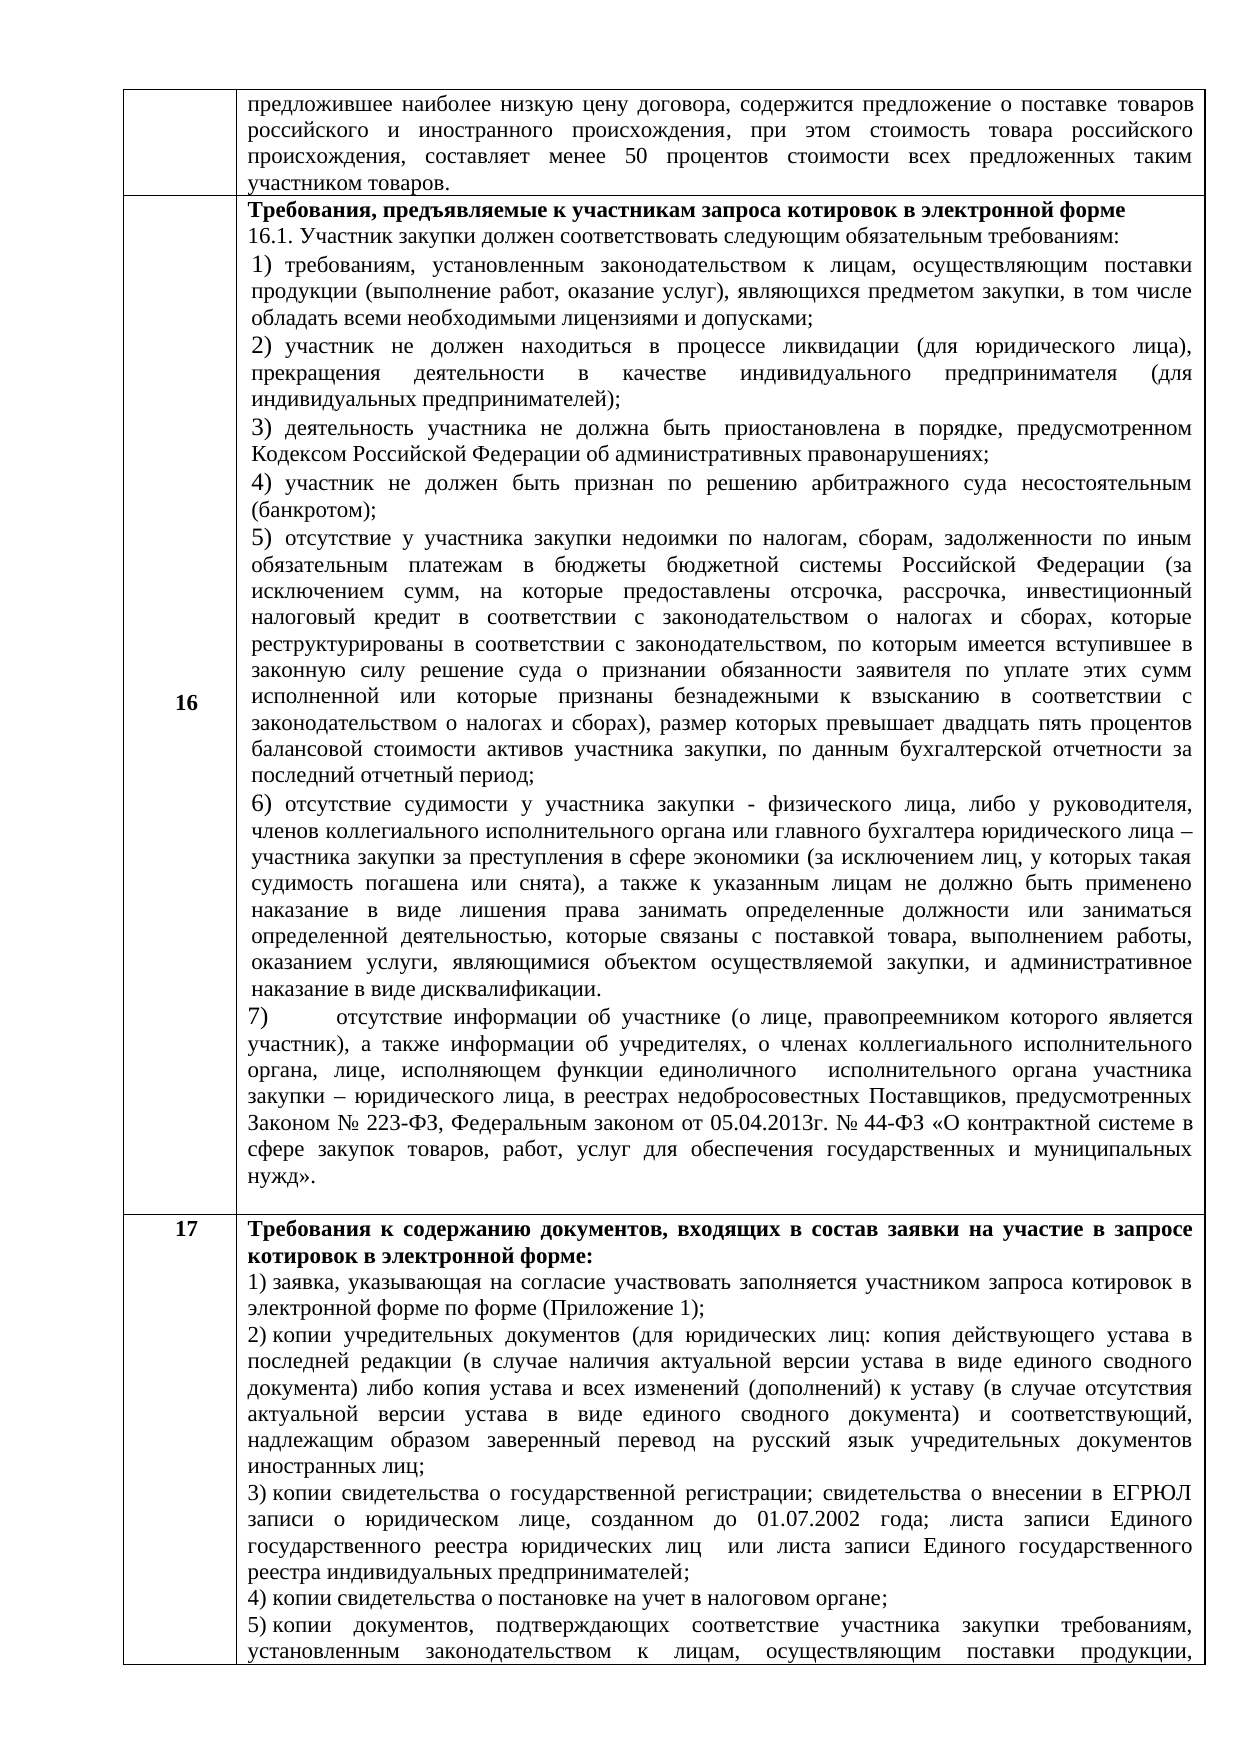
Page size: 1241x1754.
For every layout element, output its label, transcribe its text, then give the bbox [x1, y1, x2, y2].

table_cell Требования, предъявляемые к участникам запроса котировок в электронной форме 16.1. Участник закупки должен соответствовать следующим обязательным требованиям: требованиям, установленным законодательством к лицам, осуществляющим поставки продукции (выполнение работ, оказание услуг), являющихся предметом закупки, в том числе обладать всеми необходимыми лицензиями и допусками; участник не должен находиться в процессе ликвидации (для юридического лица), прекращения деятельности в качестве индивидуального предпринимателя (для индивидуальных предпринимателей); деятельность участника не должна быть приостановлена в порядке, предусмотренном Кодексом Российской Федерации об административных правонарушениях; участник не должен быть признан по решению арбитражного суда несостоятельным (банкротом); отсутствие у участника закупки недоимки по налогам, сборам, задолженности по иным обязательным платежам в бюджеты бюджетной системы Российской Федерации (за исключением сумм, на которые предоставлены отсрочка, рассрочка, инвестиционный налоговый кредит в соответствии с законодательством о налогах и сборах, которые реструктурированы в соответствии с законодательством, по которым имеется вступившее в законную силу решение суда о признании обязанности заявителя по уплате этих сумм исполненной или которые признаны безнадежными к взысканию в соответствии с законодательством о налогах и сборах), размер которых превышает двадцать пять процентов балансовой стоимости активов участника закупки, по данным бухгалтерской отчетности за последний отчетный период; отсутствие судимости у участника закупки - физического лица, либо у руководителя, членов коллегиального исполнительного органа или главного бухгалтера юридического лица – участника закупки за преступления в сфере экономики (за исключением лиц, у которых такая судимость погашена или снята), а также к указанным лицам не должно быть применено наказание в виде лишения права занимать определенные должности или заниматься определенной деятельностью, которые связаны с поставкой товара, выполнением работы, оказанием услуги, являющимися объектом осуществляемой закупки, и административное наказание в виде дисквалификации. отсутствие информации об участнике (о лице, правопреемником которого является участник), а также информации об учредителях, о членах коллегиального исполнительного органа, лице, исполняющем функции единоличного исполнительного органа участника закупки – юридического лица, в реестрах недобросовестных Поставщиков, предусмотренных Законом № 223-ФЗ, Федеральным законом от 05.04.2013г. № 44-ФЗ «О контрактной системе в сфере закупок товаров, работ, услуг для обеспечения государственных и муниципальных нужд». [237, 196, 1204, 1214]
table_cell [237, 1215, 1204, 1663]
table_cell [237, 90, 1204, 195]
table_cell 15 [124, 90, 236, 195]
table_cell 17 [124, 1215, 236, 1663]
table_cell 16 [124, 196, 236, 1214]
